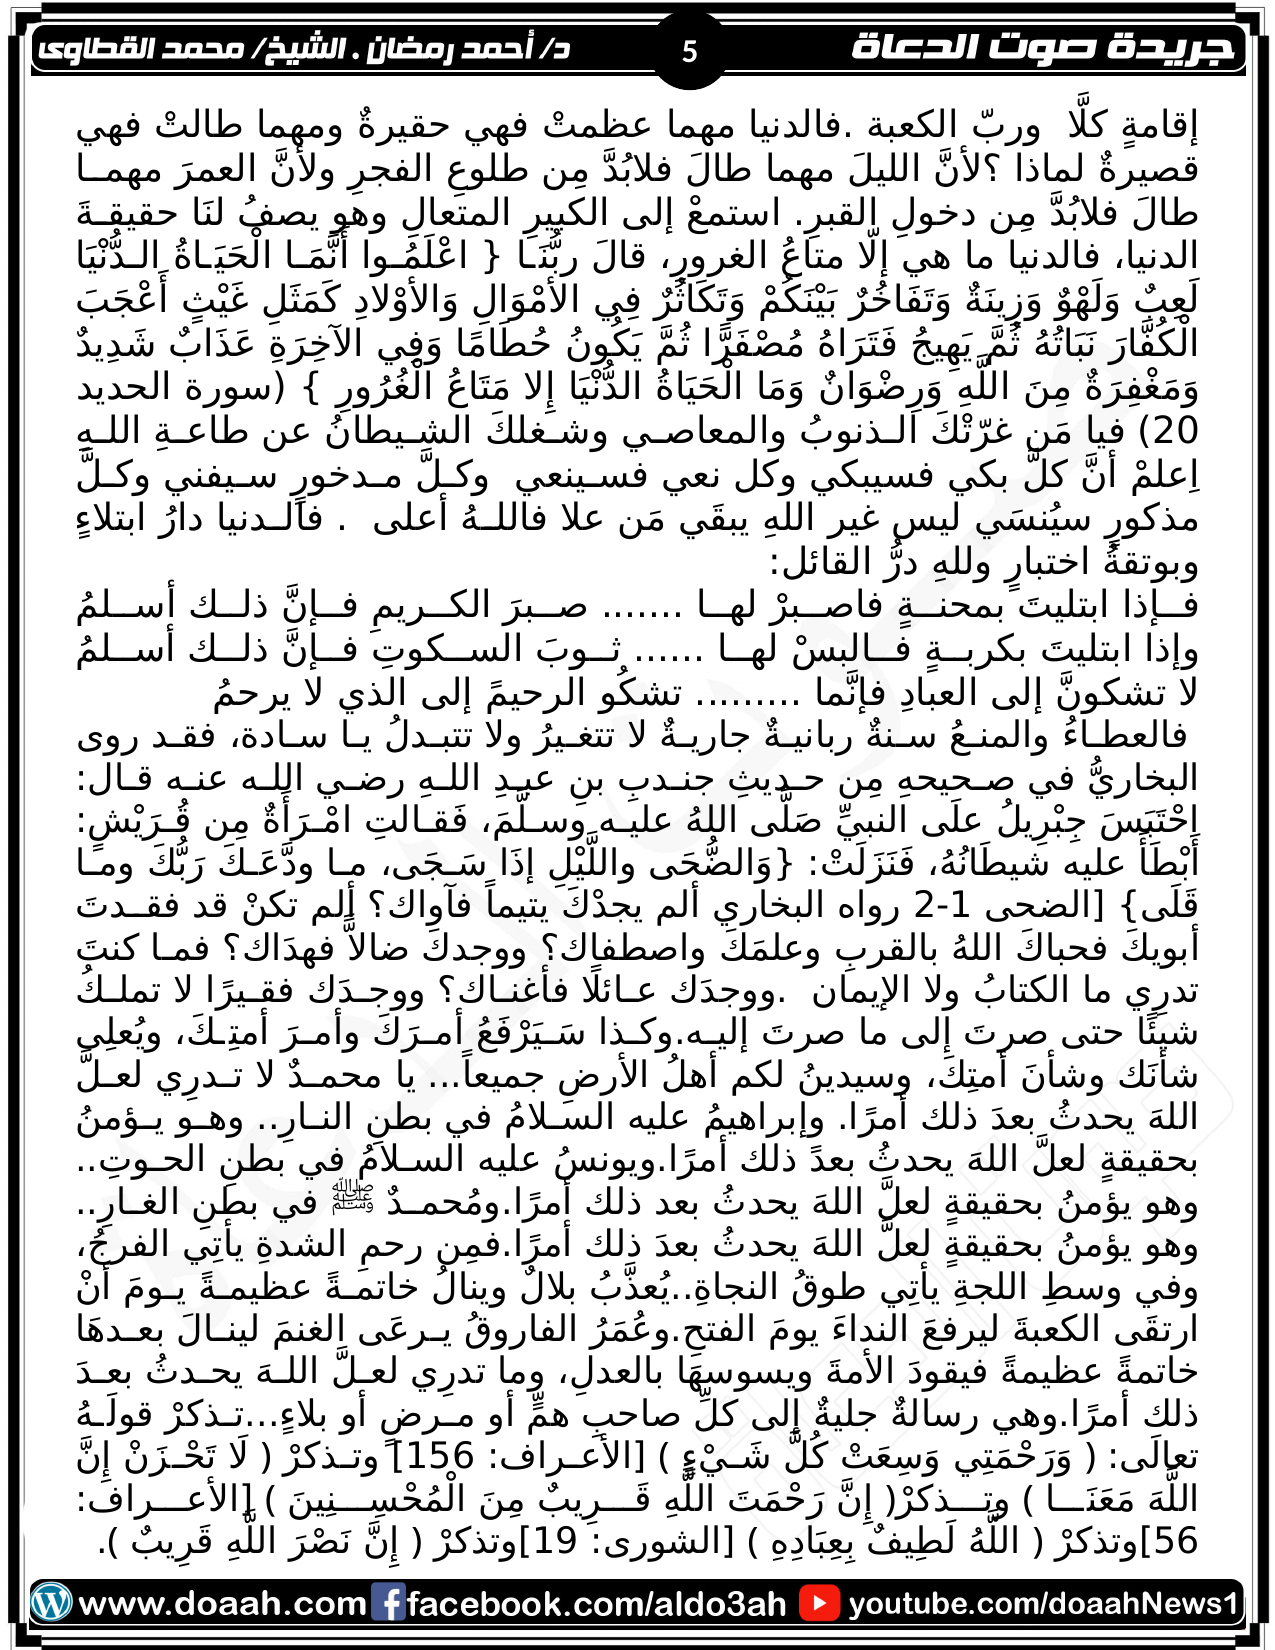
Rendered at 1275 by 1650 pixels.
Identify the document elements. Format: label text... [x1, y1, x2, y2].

text فإذا ابتليتَ بمحنةٍ فاصبرْ لها ....... صبرَ الكريمِ فإنَّ ذلك أسلمُ وإذا ابتليتَ بكربةٍ فالبسْ لها ...... ثوبَ السكوتِ فإنَّ ذلك أسلمُ لا تشكونَّ إلى العبادِ فإنَّما ......... تشكُو الرحيمً إلى الذي لا يرحمُ [75, 583, 1200, 714]
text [75, 103, 1200, 583]
text فالعطاءُ والمنعُ سنةٌ ربانيةٌ جاريةٌ لا تتغيرُ ولا تتبدلُ يا سادة، فقد روى البخاريُّ في صحيحهِ مِن حديثِ جندبِ بنِ عبدِ اللهِ رضي الله عنه قال: احْتَبَسَ جِبْرِيلُ علَى النبيِّ صَلَّى اللهُ عليه وسلَّمَ، فَقالتِ امْرَأَةٌ مِن قُرَيْشٍ: أَبْطَأَ عليه شيطَانُهُ، فَنَزَلَتْ: {وَالضُّحَى واللَّيْلِ إذَا سَجَى، ما ودَّعَكَ رَبُّكَ وما قَلَى} [الضحى 1-2 رواه البخاري ألم يجدْكَ يتيماً فآواك؟ ألم تكنْ قد فقدتَ أبويكَ فحباكَ اللهُ بالقربِ وعلمَكَ واصطفاك؟ ووجدكَ ضالاًّ فهدَاك؟ فما كنتَ تدرِي ما الكتابُ ولا الإيمان .ووجدَك عائلًا فأغناك؟ ووجدَك فقيرًا لا تملكُ شيئًا حتى صرتَ إلى ما صرتَ إليه.وكذا سَيَرْفَعُ أمرَكَ وأمرَ أمتِكَ، ويُعلِى شأنَك وشأنَ أمتِكَ، وسيدينُ لكم أهلُ الأرضِ جميعاً... يا محمدٌ لا تدرِي لعلَّ اللهَ يحدثُ بعدَ ذلك أمرًا. وإبراهيمُ عليه السلامُ في بطنِ النارِ.. وهو يؤمنُ بحقيقةٍ لعلَّ اللهَ يحدثُ بعدً ذلك أمرًا.ويونسُ عليه السلامُ في بطنِ الحوتِ.. وهو يؤمنُ بحقيقةٍ لعلَّ اللهَ يحدثُ بعد ذلك أمرًا.ومُحمدٌ ﷺ في بطنِ الغارِ.. وهو يؤمنُ بحقيقةٍ لعلَّ اللهَ يحدثُ بعدَ ذلك أمرًا.فمِن رحمِ الشدةِ يأتِي الفرجُ، وفي وسطِ اللجةِ يأتِي طوقُ النجاةِ..يُعذَّبُ بلالٌ وينالُ خاتمةً عظيمةً يومَ أنْ ارتقَى الكعبةَ ليرفعَ النداءَ يومَ الفتحِ.وعُمَرُ الفاروقُ يرعَى الغنمَ لينالَ بعدهَا خاتمةً عظيمةً فيقودَ الأمةَ ويسوسهَا بالعدلِ، وما تدرِي لعلَّ اللهَ يحدثُ بعدَ ذلك أمرًا.وهي رسالةٌ جليةٌ إلى كلِّ صاحبِ همٍّ أو مرضٍ أو بلاءٍ...تذكرْ قولَهُ تعالَى: ﴿ وَرَحْمَتِي وَسِعَتْ كُلَّ شَيْءٍ ﴾ [الأعراف: 156] وتذكرْ ﴿ لَا تَحْزَنْ إِنَّ اللَّهَ مَعَنَا ﴾ وتذكرْ﴿ إِنَّ رَحْمَتَ اللَّهِ قَرِيبٌ مِنَ الْمُحْسِنِينَ ﴾ [الأعراف: 56]وتذكرْ ﴿ اللَّهُ لَطِيفٌ بِعِبَادِهِ ﴾ [الشورى: 19]وتذكرْ ﴿ إِنَّ نَصْرَ اللَّهِ قَرِيبٌ ﴾. [75, 714, 1200, 1562]
picture [0, 0, 1275, 1650]
